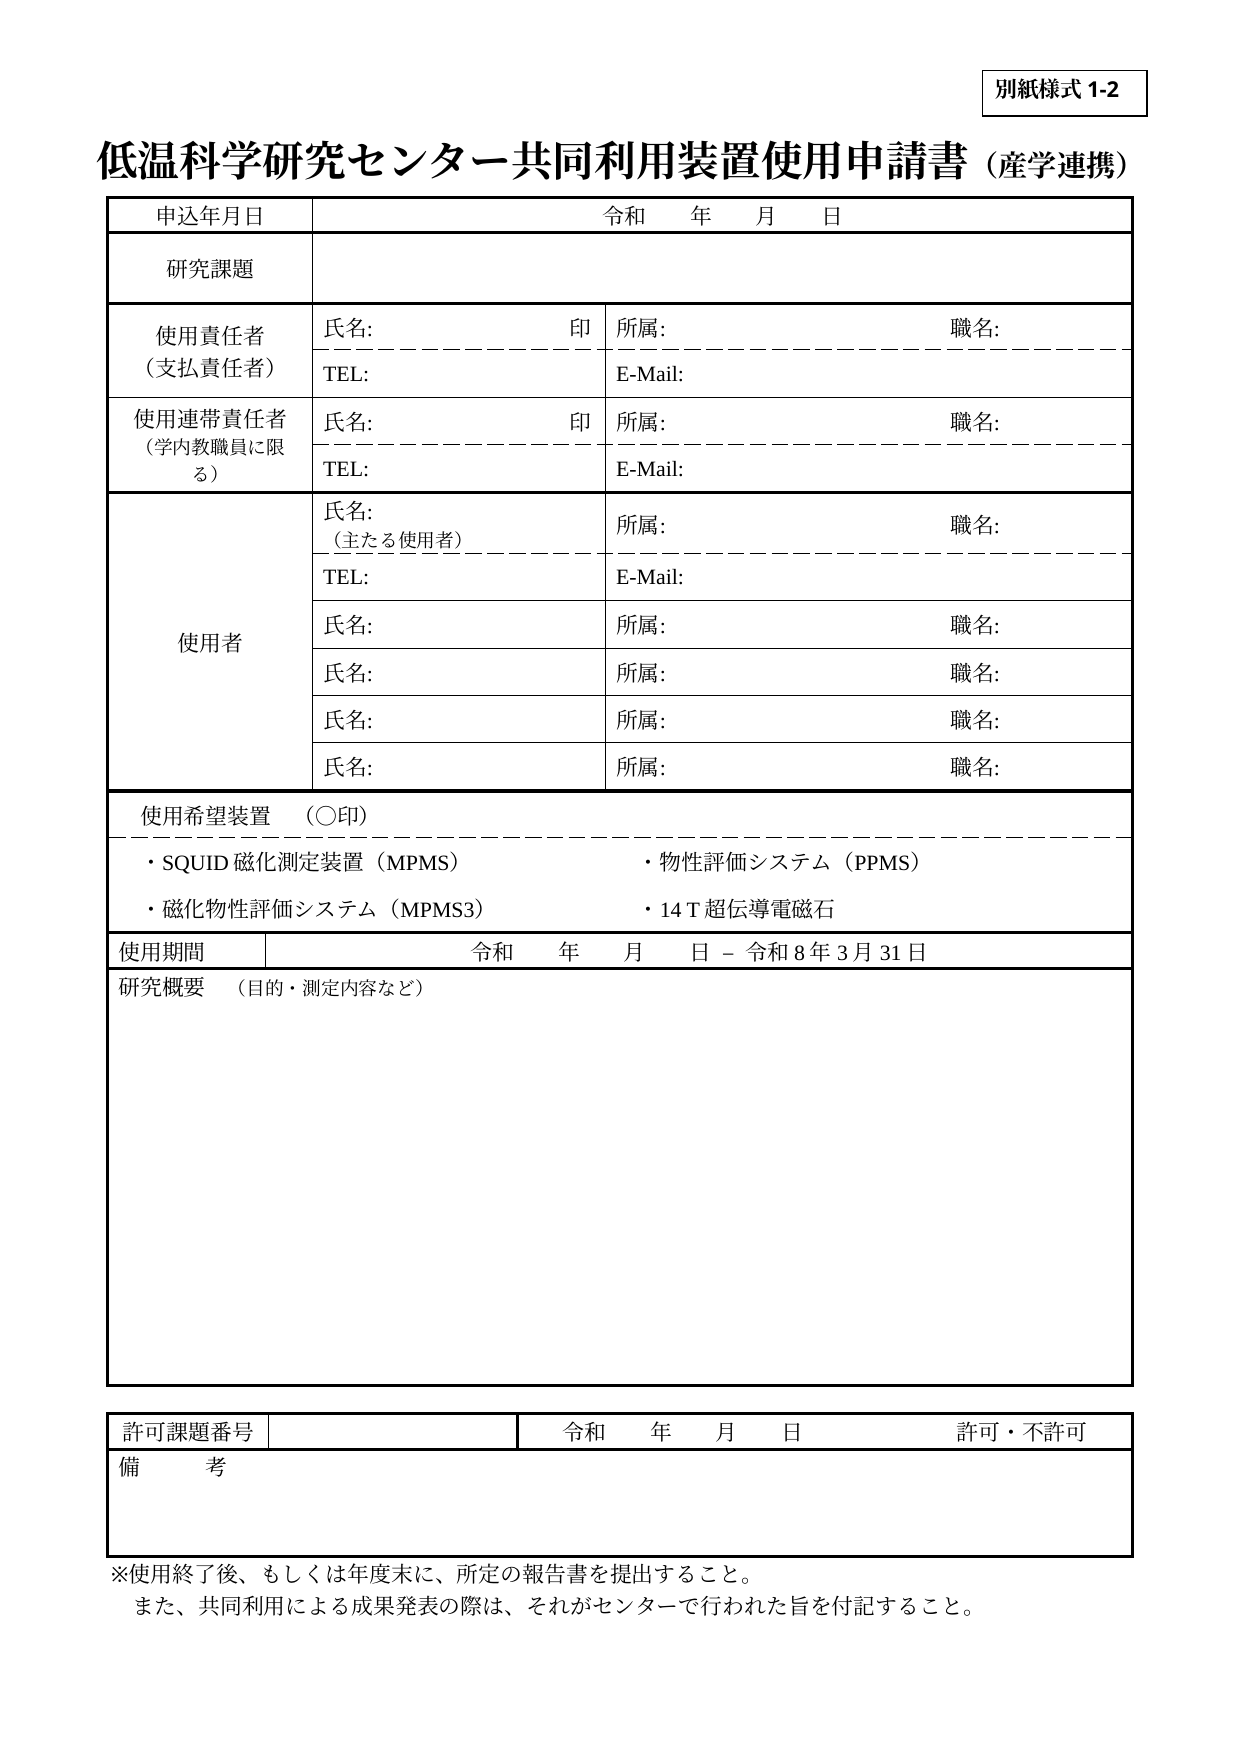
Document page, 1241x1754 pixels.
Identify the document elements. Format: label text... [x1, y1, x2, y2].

table_header 許可課題番号 [109, 1415, 268, 1447]
table_cell 備 考 [109, 1451, 1131, 1554]
table_cell 使用希望装置 （○印） [109, 793, 1131, 837]
table_cell 氏名: 印 [313, 398, 605, 444]
table_cell 所属: 職名: [606, 601, 1131, 647]
table_header 令和 年 月 日 許可・不許可 [519, 1415, 1131, 1447]
table_cell 使用連帯責任者 （学内教職員に限る） [109, 398, 312, 491]
table_cell 氏名: 印 [313, 305, 605, 349]
table_cell 氏名: [313, 601, 605, 647]
table_cell 使用期間 [109, 934, 265, 967]
table_header 令和 年 月 日 [313, 199, 1131, 231]
table_cell 所属: 職名: [606, 494, 1131, 553]
table_cell 所属: 職名: [606, 649, 1131, 695]
table_cell TEL: [313, 553, 605, 600]
table_cell 使用責任者 （支払責任者） [109, 305, 312, 397]
text 低温科学研究センター共同利用装置使用申請書（産学連携） [89, 121, 1152, 196]
table_header [269, 1415, 516, 1447]
table_cell 氏名: [313, 743, 605, 789]
table_cell ・SQUID磁化測定装置（MPMS） [109, 837, 605, 884]
table_cell [313, 234, 1131, 302]
table_cell 所属: 職名: [606, 305, 1131, 349]
table_cell 所属: 職名: [606, 398, 1131, 444]
table_cell 令和 年 月 日 – 令和8年 3月 31日 [266, 934, 1131, 967]
table_cell TEL: [313, 444, 605, 491]
table_cell 所属: 職名: [606, 696, 1131, 742]
table_cell TEL: [313, 349, 605, 397]
table_cell 氏名: [313, 696, 605, 742]
table_cell ・磁化物性評価システム（MPMS3） [109, 884, 605, 931]
table_cell E-Mail: [606, 553, 1131, 600]
table_cell E-Mail: [606, 349, 1131, 397]
table_cell 使用者 [109, 494, 312, 789]
table_cell ・14 T超伝導電磁石 [605, 884, 1131, 931]
table_header 申込年月日 [109, 199, 312, 231]
table_cell ・物性評価システム（PPMS） [605, 837, 1131, 884]
table_cell E-Mail: [606, 444, 1131, 491]
table_cell 氏名: [313, 649, 605, 695]
table_cell 所属: 職名: [606, 743, 1131, 789]
text ※使用終了後、もしくは年度末に、所定の報告書を提出すること。 [111, 1558, 1152, 1589]
table_cell 研究概要 （目的・測定内容など） [109, 970, 1131, 1384]
table_cell 研究課題 [109, 234, 312, 302]
table_cell 氏名: （主たる使用者） [313, 494, 605, 553]
text また、共同利用による成果発表の際は、それがセンターで行われた旨を付記すること。 [132, 1589, 1152, 1621]
